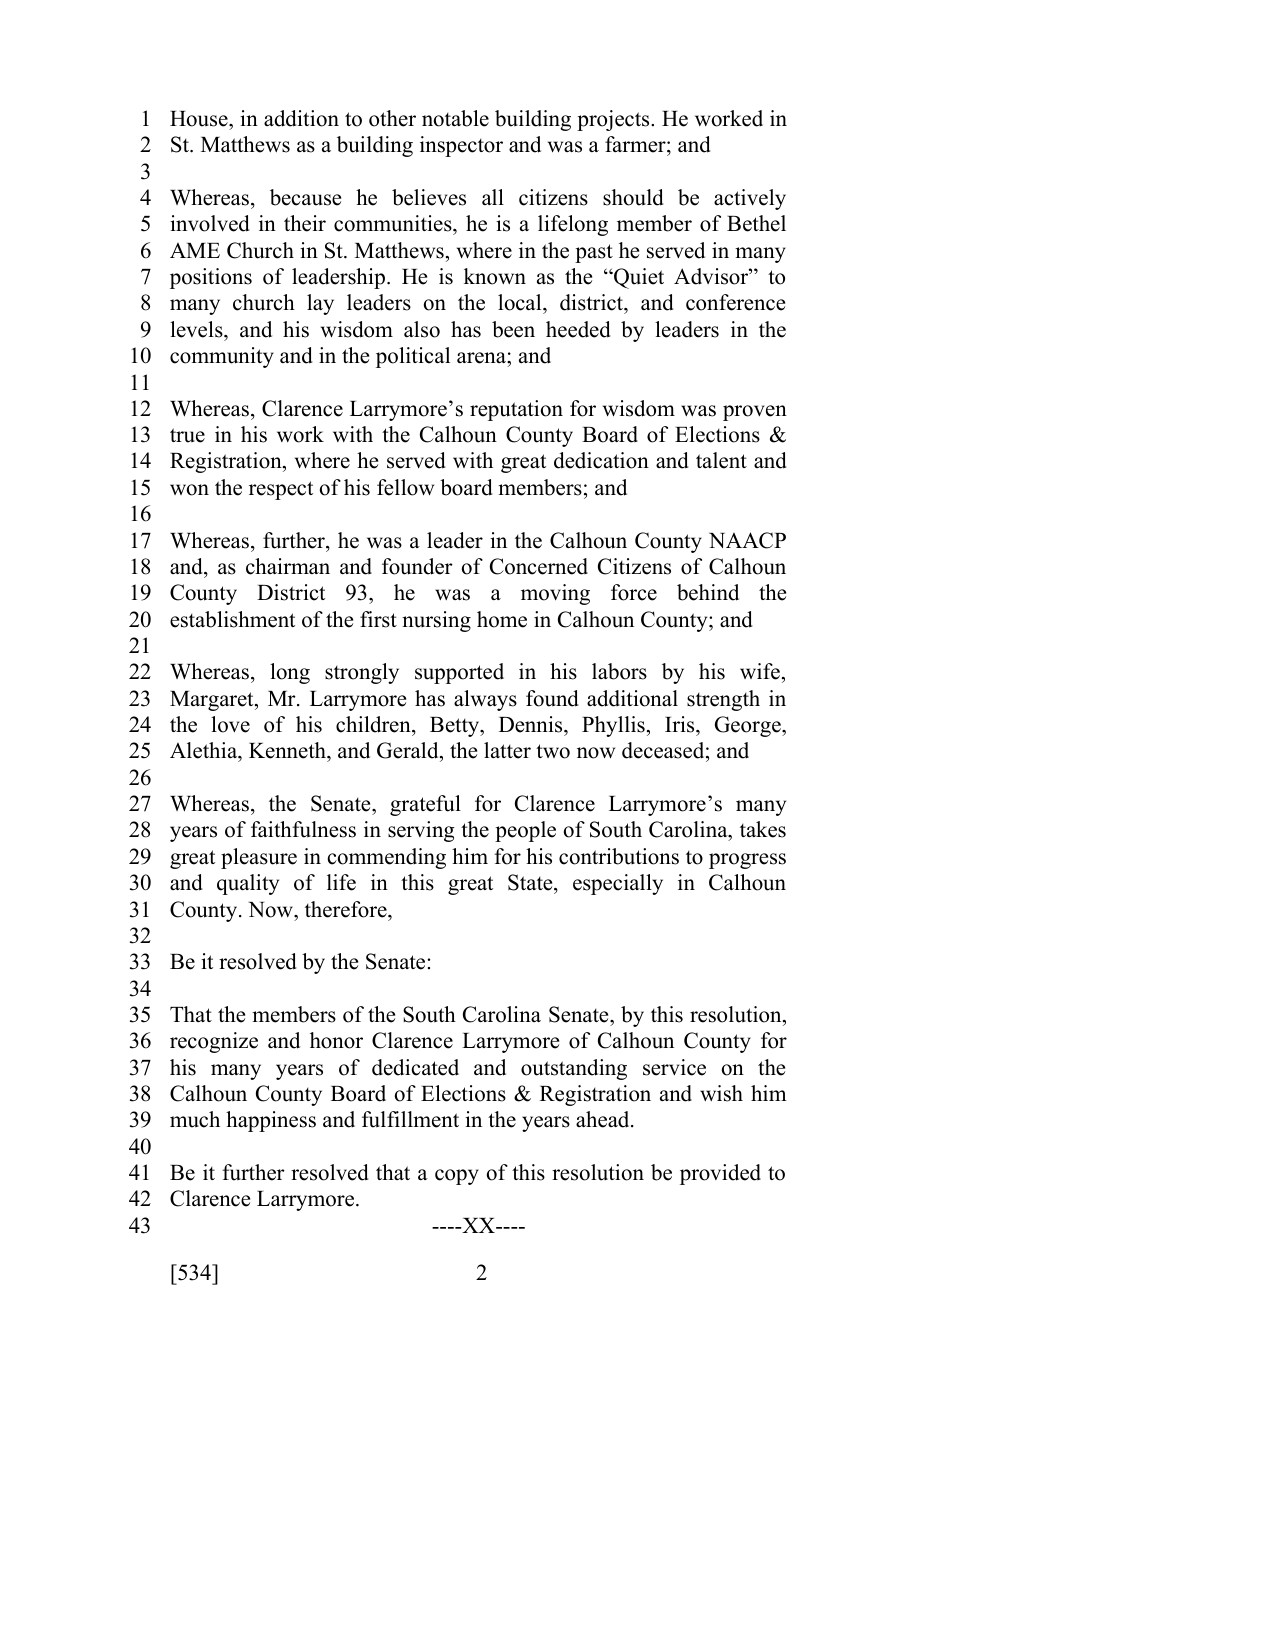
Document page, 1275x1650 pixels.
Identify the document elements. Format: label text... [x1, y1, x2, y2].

text Whereas, because he believes all citizens should be actively involved in their communities, he is a lifelong member of Bethel AME Church in St. Matthews, where in the past he served in many positions of leadership. He is known as the “Quiet Advisor” to many church lay leaders on the local, district, and conference levels, and his wisdom also has been heeded by leaders in the community and in the political arena; and [169, 184, 787, 368]
text Whereas, further, he was a leader in the Calhoun County NAACP and, as chairman and founder of Concerned Citizens of Calhoun County District 93, he was a moving force behind the establishment of the first nursing home in Calhoun County; and [169, 527, 787, 632]
text Be it resolved by the Senate: [169, 948, 787, 975]
text ----XX---- [169, 1212, 787, 1238]
text Whereas, long strongly supported in his labors by his wife, Margaret, Mr. Larrymore has always found additional strength in the love of his children, Betty, Dennis, Phyllis, Iris, George, Alethia, Kenneth, and Gerald, the latter two now deceased; and [169, 658, 787, 764]
text Be it further resolved that a copy of this resolution be provided to Clarence Larrymore. [169, 1159, 787, 1212]
text That the members of the South Carolina Senate, by this resolution, recognize and honor Clarence Larrymore of Calhoun County for his many years of dedicated and outstanding service on the Calhoun County Board of Elections & Registration and wish him much happiness and fulfillment in the years ahead. [169, 1001, 787, 1133]
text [169, 105, 787, 158]
text Whereas, the Senate, grateful for Clarence Larrymore’s many years of faithfulness in serving the people of South Carolina, takes great pleasure in commending him for his contributions to progress and quality of life in this great State, especially in Calhoun County. Now, therefore, [169, 790, 787, 922]
text Whereas, Clarence Larrymore’s reputation for wisdom was proven true in his work with the Calhoun County Board of Elections & Registration, where he served with great dedication and talent and won the respect of his fellow board members; and [169, 395, 787, 500]
